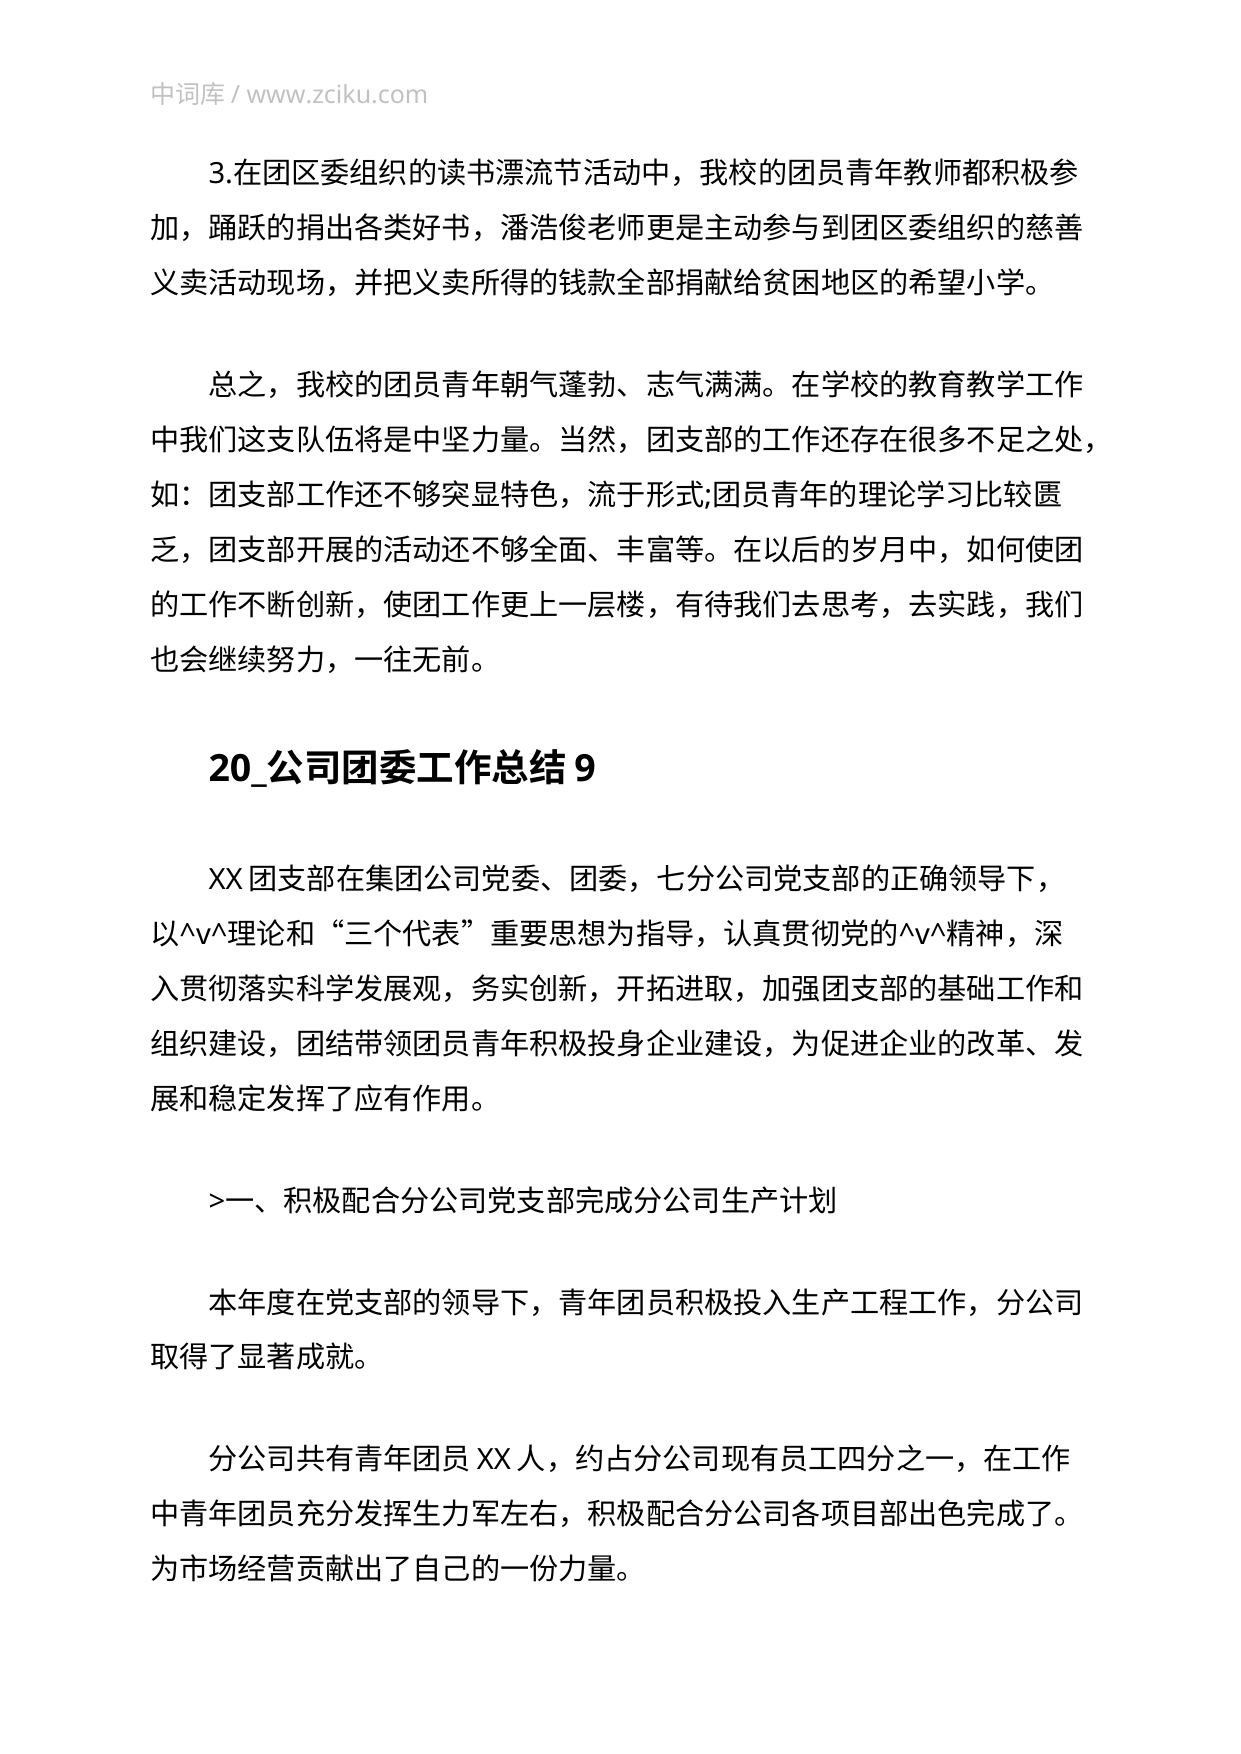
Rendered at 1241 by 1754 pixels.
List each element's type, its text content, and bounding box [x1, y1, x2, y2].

text 分公司共有青年团员XX人，约占分公司现有员工四分之一，在工作中青年团员充分发挥生力军左右，积极配合分公司各项目部出色完成了。为市场经营贡献出了自己的一份力量。 [150, 1436, 1090, 1588]
text 3.在团区委组织的读书漂流节活动中，我校的团员青年教师都积极参加，踊跃的捐出各类好书，潘浩俊老师更是主动参与到团区委组织的慈善义卖活动现场，并把义卖所得的钱款全部捐献给贫困地区的希望小学。 [150, 150, 1090, 302]
text 总之，我校的团员青年朝气蓬勃、志气满满。在学校的教育教学工作中我们这支队伍将是中坚力量。当然，团支部的工作还存在很多不足之处，如：团支部工作还不够突显特色，流于形式;团员青年的理论学习比较匮乏，团支部开展的活动还不够全面、丰富等。在以后的岁月中，如何使团的工作不断创新，使团工作更上一层楼，有待我们去思考，去实践，我们也会继续努力，一往无前。 [150, 362, 1090, 678]
text >一、积极配合分公司党支部完成分公司生产计划 [150, 1177, 1090, 1219]
text 本年度在党支部的领导下，青年团员积极投入生产工程工作，分公司取得了显著成就。 [150, 1279, 1090, 1376]
text XX团支部在集团公司党委、团委，七分公司党支部的正确领导下，以^v^理论和“三个代表”重要思想为指导，认真贯彻党的^v^精神，深入贯彻落实科学发展观，务实创新，开拓进取，加强团支部的基础工作和组织建设，团结带领团员青年积极投身企业建设，为促进企业的改革、发展和稳定发挥了应有作用。 [150, 856, 1090, 1118]
text 20_公司团委工作总结9 [150, 738, 1090, 792]
